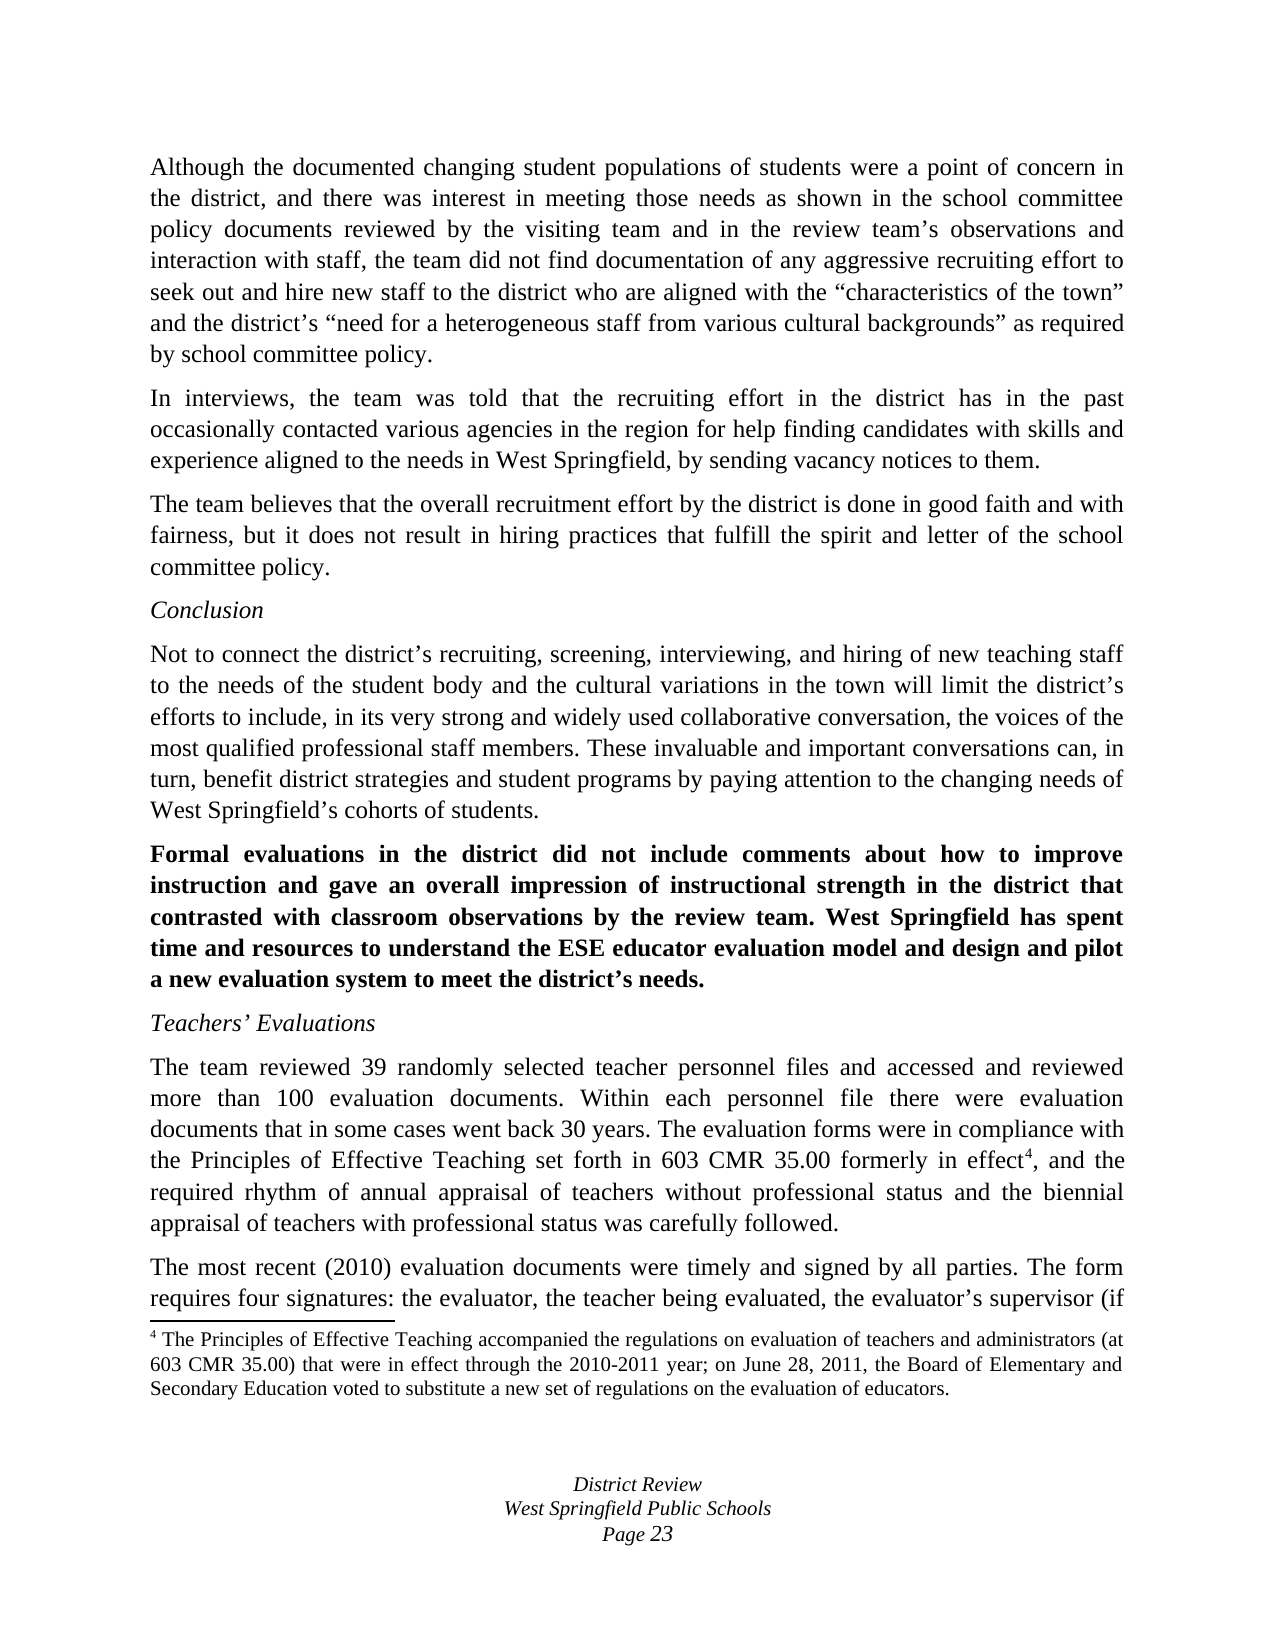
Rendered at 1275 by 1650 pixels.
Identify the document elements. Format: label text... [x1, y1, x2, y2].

text Not to connect the district’s recruiting, screening, interviewing, and hiring of new teaching staff to the needs of the student body and the cultural variations in the town will limit the district’s efforts to include, in its very strong and widely used collaborative conversation, the voices of the most qualified professional staff members. These invaluable and important conversations can, in turn, benefit district strategies and student programs by paying attention to the changing needs of West Springfield’s cohorts of students. [150, 637, 1125, 825]
text Although the documented changing student populations of students were a point of concern in the district, and there was interest in meeting those needs as shown in the school committee policy documents reviewed by the visiting team and in the review team’s observations and interaction with staff, the team did not find documentation of any aggressive recruiting effort to seek out and hire new staff to the district who are aligned with the “characteristics of the town” and the district’s “need for a heterogeneous staff from various cultural backgrounds” as required by school committee policy. [150, 150, 1125, 369]
text Formal evaluations in the district did not include comments about how to improve instruction and gave an overall impression of instructional strength in the district that contrasted with classroom observations by the review team. West Springfield has spent time and resources to understand the ESE educator evaluation model and design and pilot a new evaluation system to meet the district’s needs. [150, 837, 1125, 994]
text The team reviewed 39 randomly selected teacher personnel files and accessed and reviewed more than 100 evaluation documents. Within each personnel file there were evaluation documents that in some cases went back 30 years. The evaluation forms were in compliance with the Principles of Effective Teaching set forth in 603 CMR 35.00 formerly in effect, and the required rhythm of annual appraisal of teachers without professional status and the biennial appraisal of teachers with professional status was carefully followed. [150, 1050, 1125, 1237]
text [150, 1250, 1125, 1312]
text In interviews, the team was told that the recruiting effort in the district has in the past occasionally contacted various agencies in the region for help finding candidates with skills and experience aligned to the needs in West Springfield, by sending vacancy notices to them. [150, 381, 1125, 475]
text Conclusion [150, 594, 1125, 625]
text Teachers’ Evaluations [150, 1006, 1125, 1037]
text The team believes that the overall recruitment effort by the district is done in good faith and with fairness, but it does not result in hiring practices that fulfill the spirit and letter of the school committee policy. [150, 487, 1125, 581]
